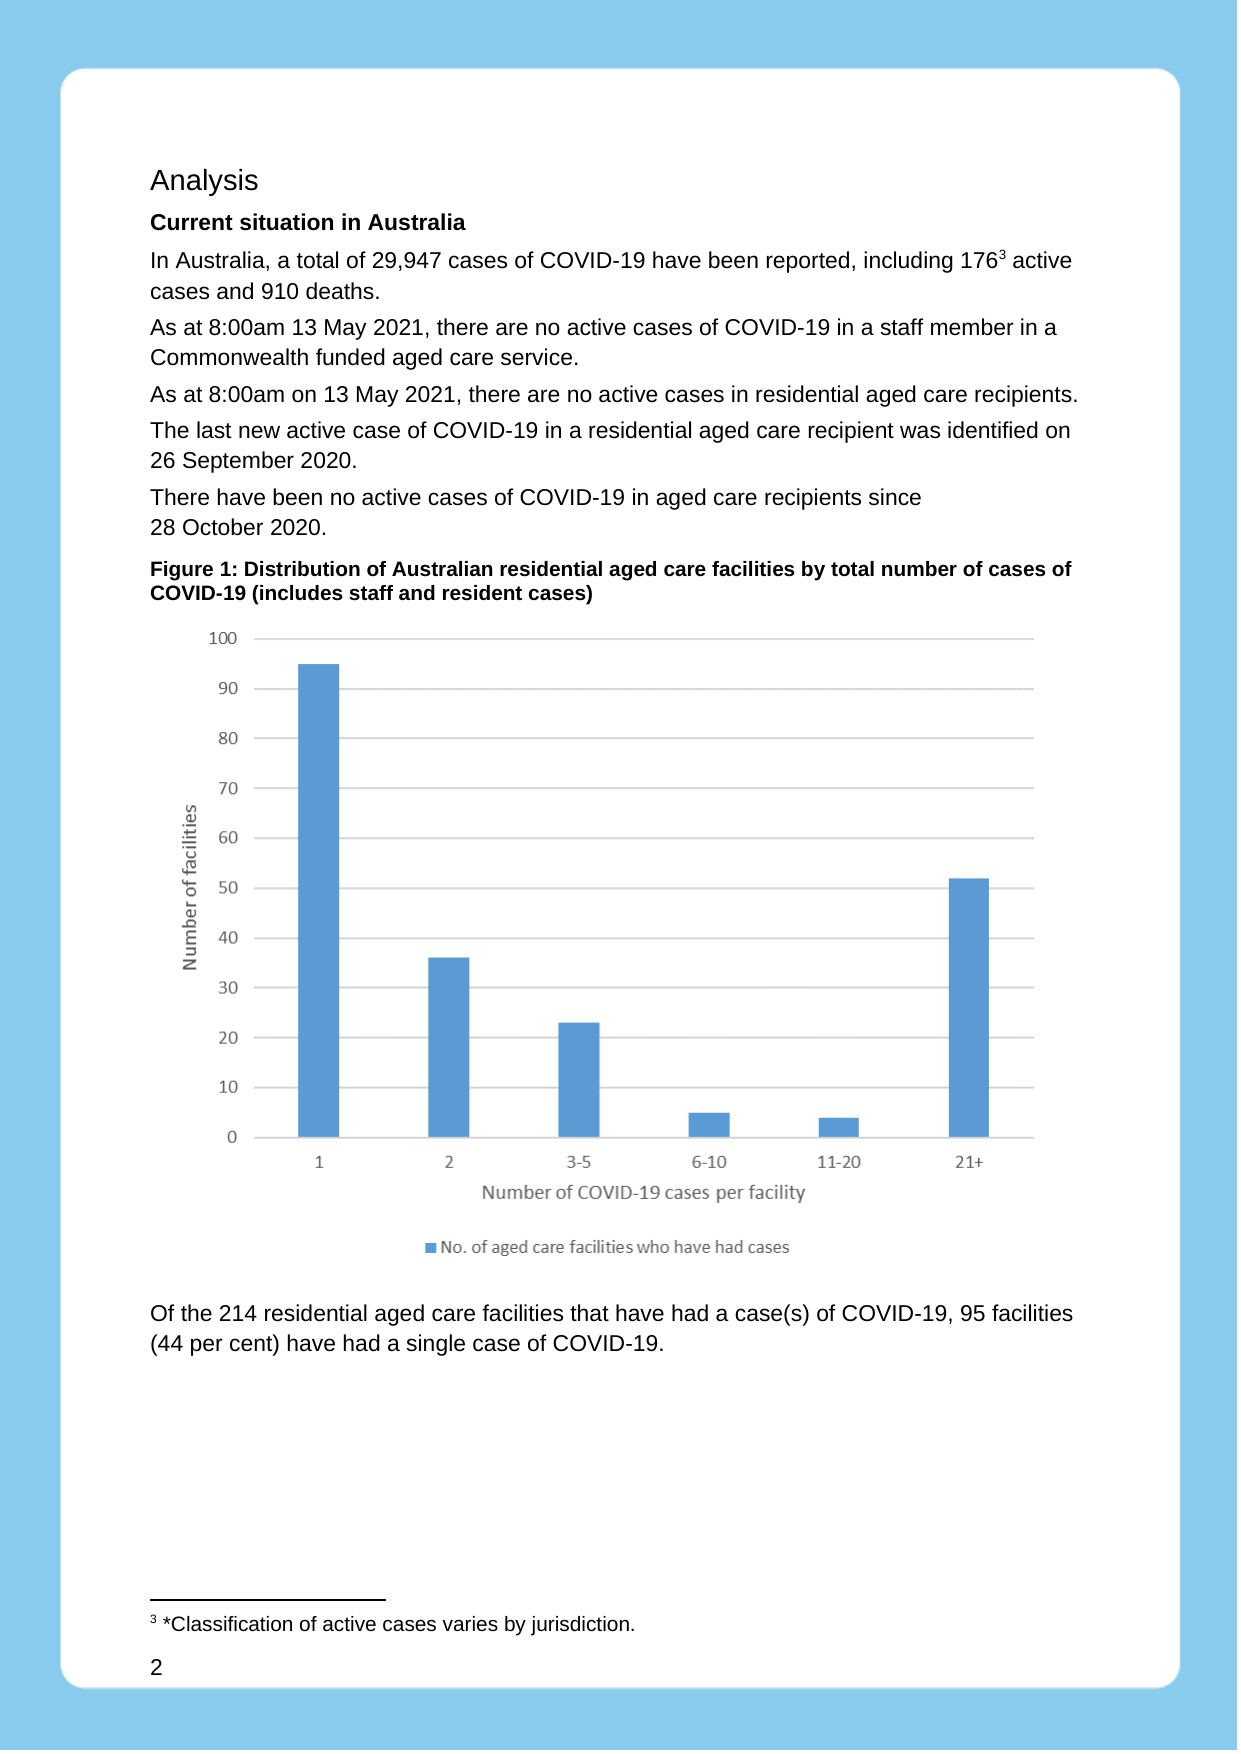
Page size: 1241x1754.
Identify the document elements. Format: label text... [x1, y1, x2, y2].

text The last new active case of COVID-19 in a residential aged care recipient was identified on 26 September 2020. [150, 417, 1090, 474]
text As at 8:00am on 13 May 2021, there are no active cases in residential aged care recipients. [150, 381, 1090, 407]
text Figure 1: Distribution of Australian residential aged care facilities by total number of cases of COVID-19 (includes staff and resident cases) [150, 557, 1090, 605]
text There have been no active cases of COVID-19 in aged care recipients since 28 October 2020. [150, 484, 1090, 540]
text In Australia, a total of 29,947 cases of COVID-19 have been reported, including 176 active cases and 910 deaths. [150, 247, 1090, 304]
picture [0, 0, 1238, 1750]
text Of the 214 residential aged care facilities that have had a case(s) of COVID-19, 95 facilities (44 per cent) have had a single case of COVID-19. [150, 611, 1090, 1356]
text As at 8:00am 13 May 2021, there are no active cases of COVID-19 in a staff member in a Commonwealth funded aged care service. [150, 314, 1090, 371]
subtitle Current situation in Australia [150, 208, 1090, 235]
subtitle Analysis [150, 162, 1090, 196]
